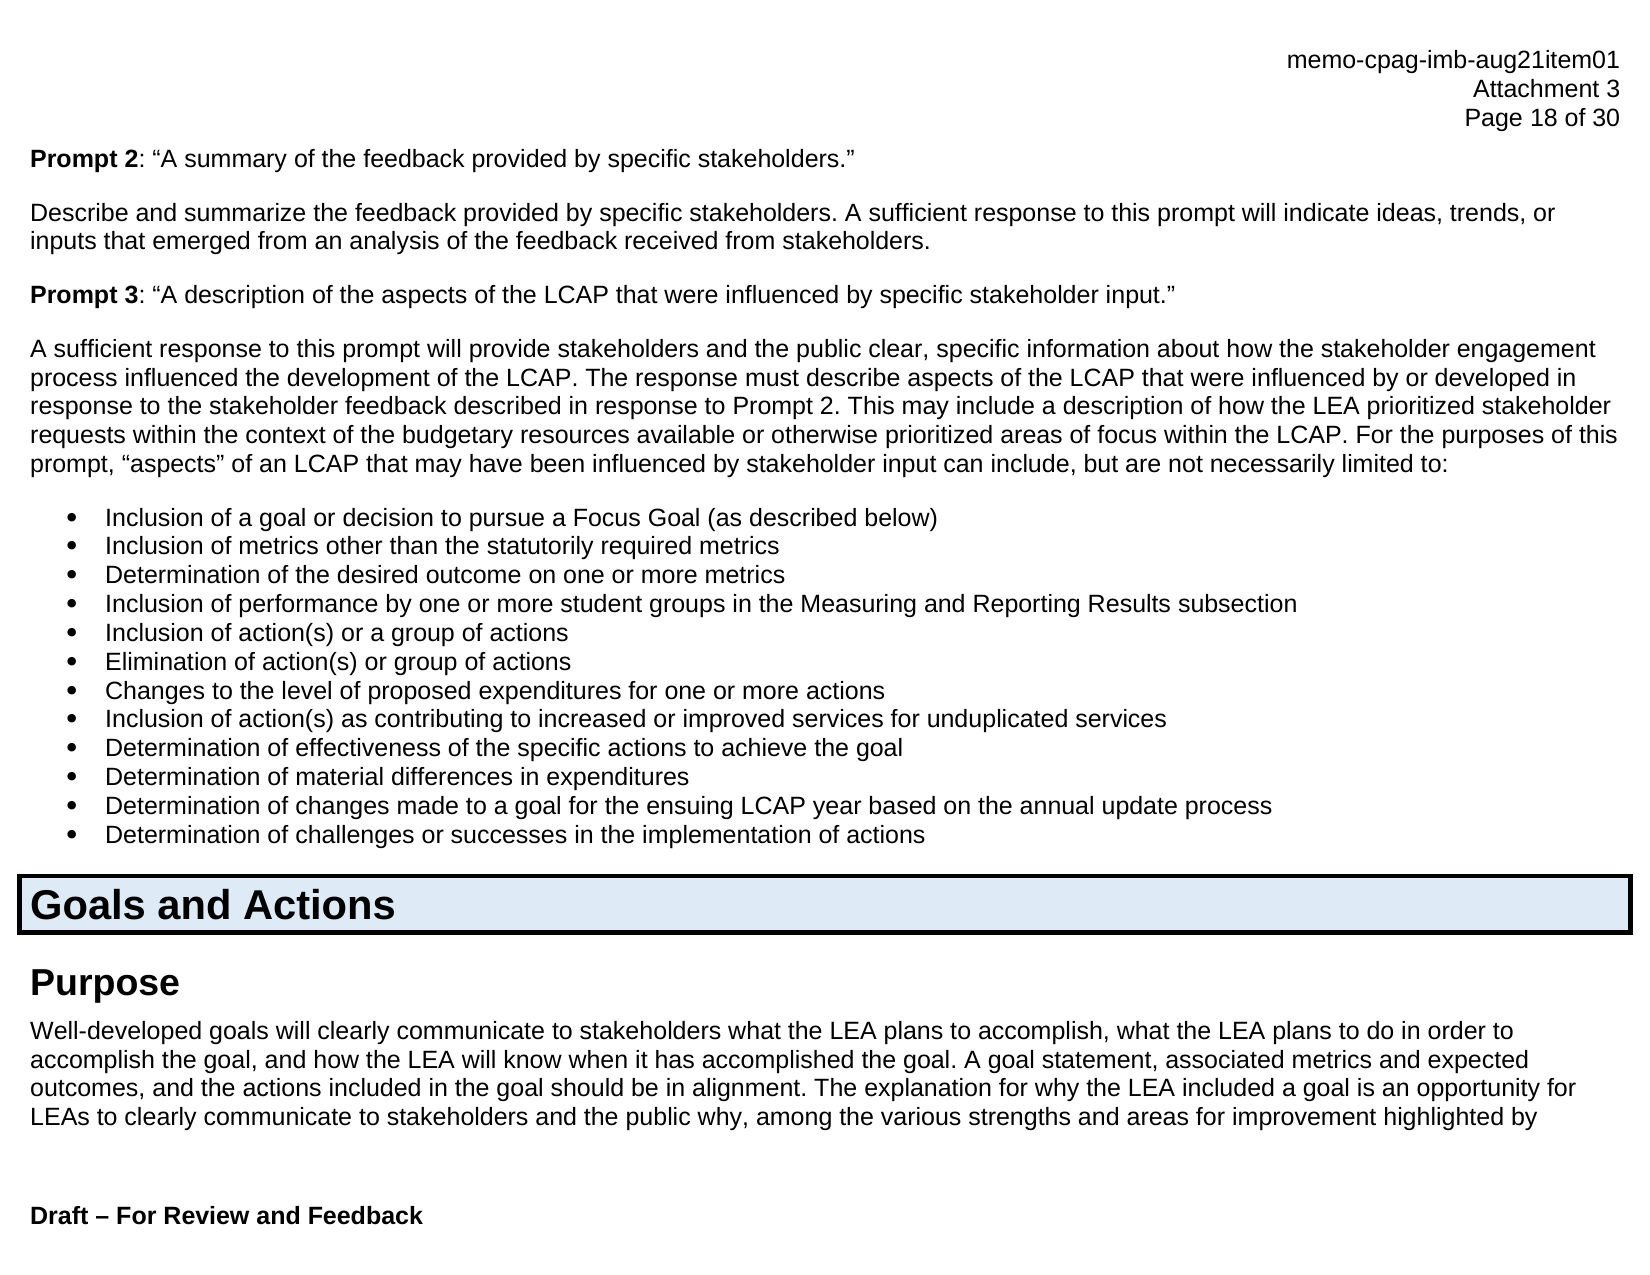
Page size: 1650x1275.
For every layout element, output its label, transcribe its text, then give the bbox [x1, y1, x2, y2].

list Determination of changes made to a goal for the ensuing LCAP year based on the annual update process [67, 791, 1620, 820]
list Changes to the level of proposed expenditures for one or more actions [67, 676, 1620, 704]
list Inclusion of a goal or decision to pursue a Focus Goal (as described below) [67, 502, 1620, 531]
text Describe and summarize the feedback provided by specific stakeholders. A sufficient response to this prompt will indicate ideas, trends, or inputs that emerged from an analysis of the feedback received from stakeholders. [30, 197, 1620, 255]
text Prompt 2: “A summary of the feedback provided by specific stakeholders.” [30, 144, 1620, 172]
list Determination of challenges or successes in the implementation of actions [67, 820, 1620, 849]
text A sufficient response to this prompt will provide stakeholders and the public clear, specific information about how the stakeholder engagement process influenced the development of the LCAP. The response must describe aspects of the LCAP that were influenced by or developed in response to the stakeholder feedback described in response to Prompt 2. This may include a description of how the LEA prioritized stakeholder requests within the context of the budgetary resources available or otherwise prioritized areas of focus within the LCAP. For the purposes of this prompt, “aspects” of an LCAP that may have been influenced by stakeholder input can include, but are not necessarily limited to: [30, 334, 1620, 477]
list Elimination of action(s) or group of actions [67, 647, 1620, 676]
list Determination of material differences in expenditures [67, 762, 1620, 791]
list Inclusion of performance by one or more student groups in the Measuring and Reporting Results subsection [67, 589, 1620, 618]
text Prompt 3: “A description of the aspects of the LCAP that were influenced by specific stakeholder input.” [30, 280, 1620, 309]
list Determination of the desired outcome on one or more metrics [67, 560, 1620, 589]
list Inclusion of metrics other than the statutorily required metrics [67, 531, 1620, 560]
list Determination of effectiveness of the specific actions to achieve the goal [67, 733, 1620, 762]
subtitle Goals and Actions [22, 878, 1628, 930]
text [30, 1016, 1620, 1131]
list Inclusion of action(s) or a group of actions [67, 618, 1620, 647]
subtitle Purpose [30, 960, 1620, 1003]
list Inclusion of action(s) as contributing to increased or improved services for unduplicated services [67, 704, 1620, 733]
